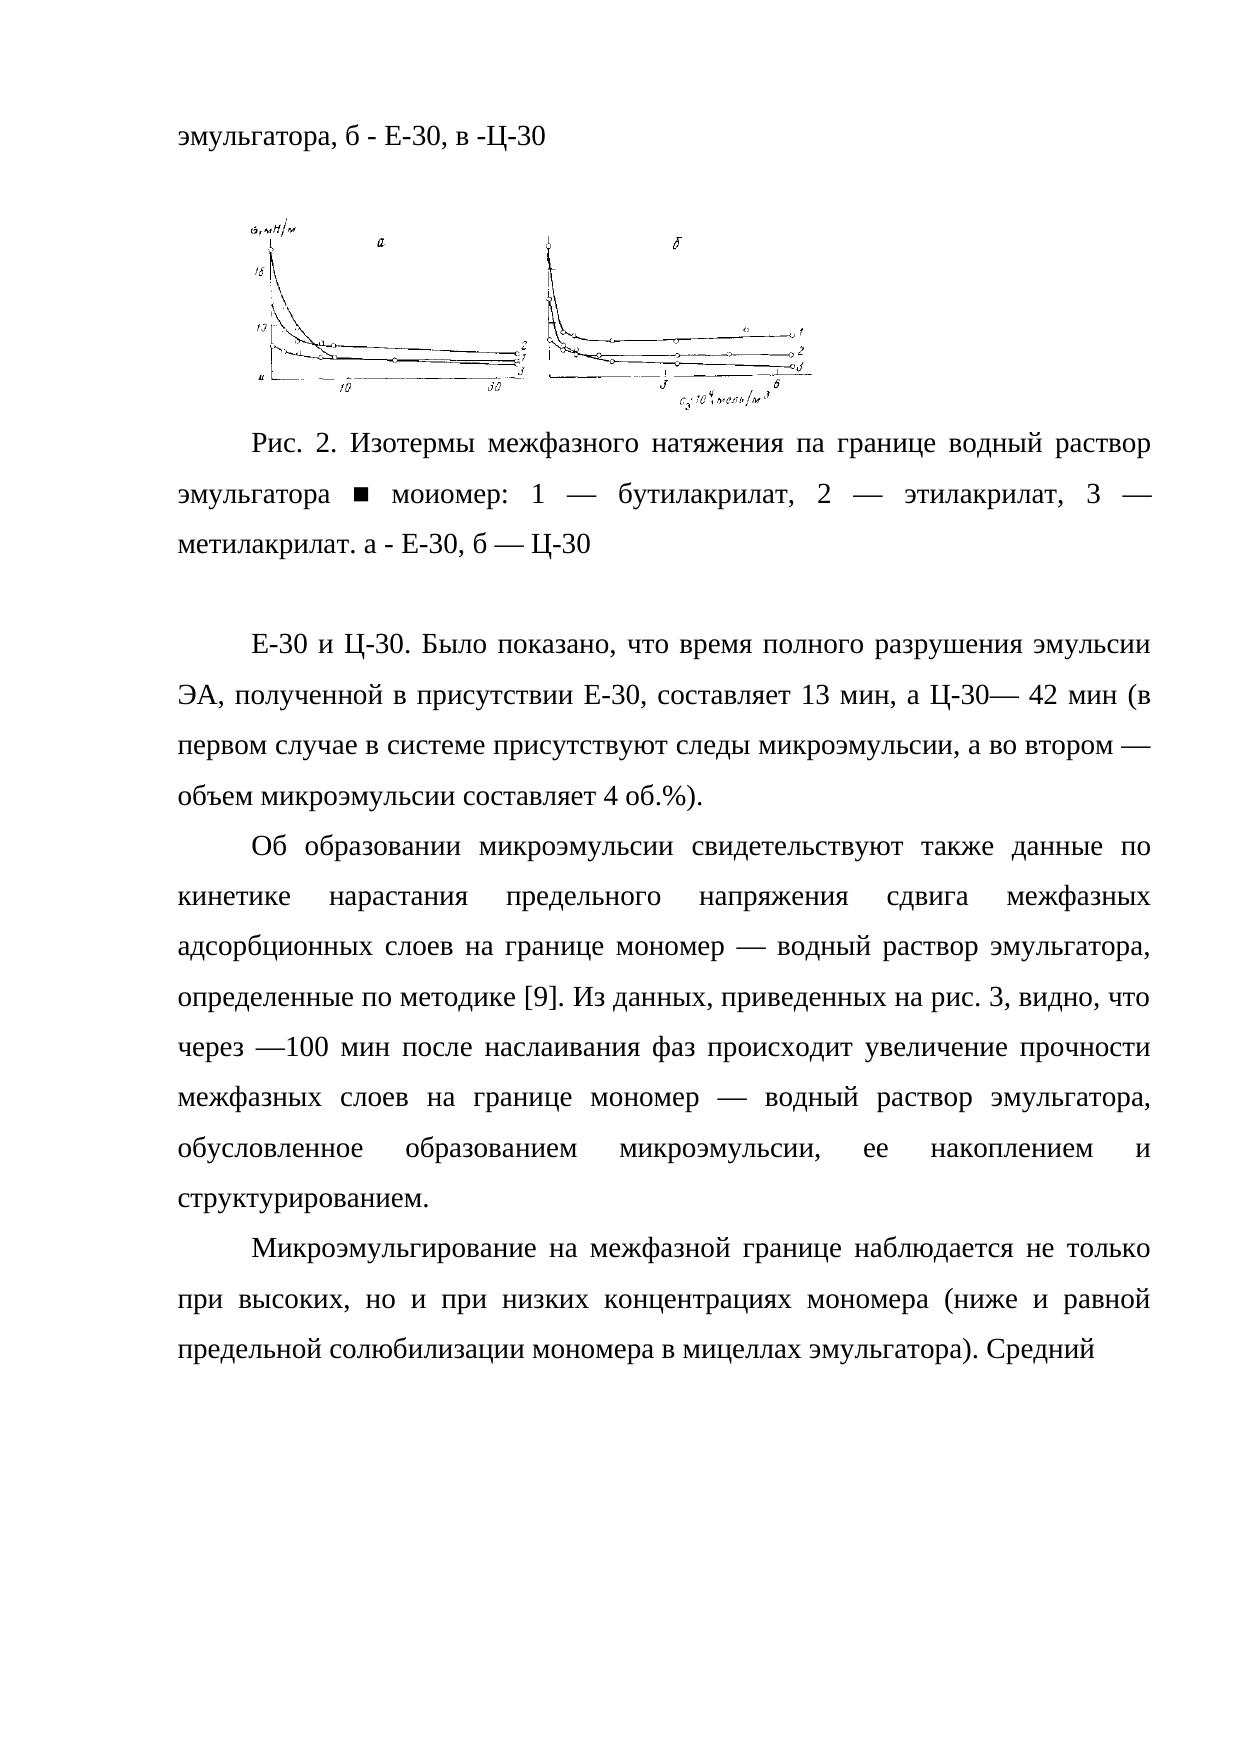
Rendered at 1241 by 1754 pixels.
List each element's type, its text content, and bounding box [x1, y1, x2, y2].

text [177, 118, 1152, 152]
text Рис. 2. Изотермы межфазного натяжения па границе водный раствор эмульгатора ■ моиомер: 1 — бутилакрилат, 2 — этилакрилат, 3 — метилакрилат. а - Е-30, б — Ц-30 [177, 425, 1152, 559]
text Е-30 и Ц-30. Было показано, что время полного разрушения эмульсии ЭА, полученной в присутствии Е-30, составляет 13 мин, а Ц-30— 42 мин (в первом случае в системе присутствуют следы микроэмульсии, а во втором — объем микроэмульсии составляет 4 об.%). [177, 627, 1152, 811]
text Микроэмульгирование на межфазной границе наблюдается не только при высоких, но и при низких концентрациях мономера (ниже и равной предельной солюбилизации мономера в мицеллах эмульгатора). Средний [177, 1230, 1152, 1364]
text Об образовании микроэмульсии свидетельствуют также данные по кинетике нарастания предельного напряжения сдвига межфазных адсорбционных слоев на границе мономер — водный раствор эмульгатора, определенные по методике [9]. Из данных, приведенных на рис. 3, видно, что через —100 мин после наслаивания фаз происходит увеличение прочности межфазных слоев на границе мономер — водный раствор эмульгатора, обусловленное образованием микроэмульсии, ее накоплением и структурированием. [177, 828, 1152, 1214]
picture [251, 218, 812, 411]
